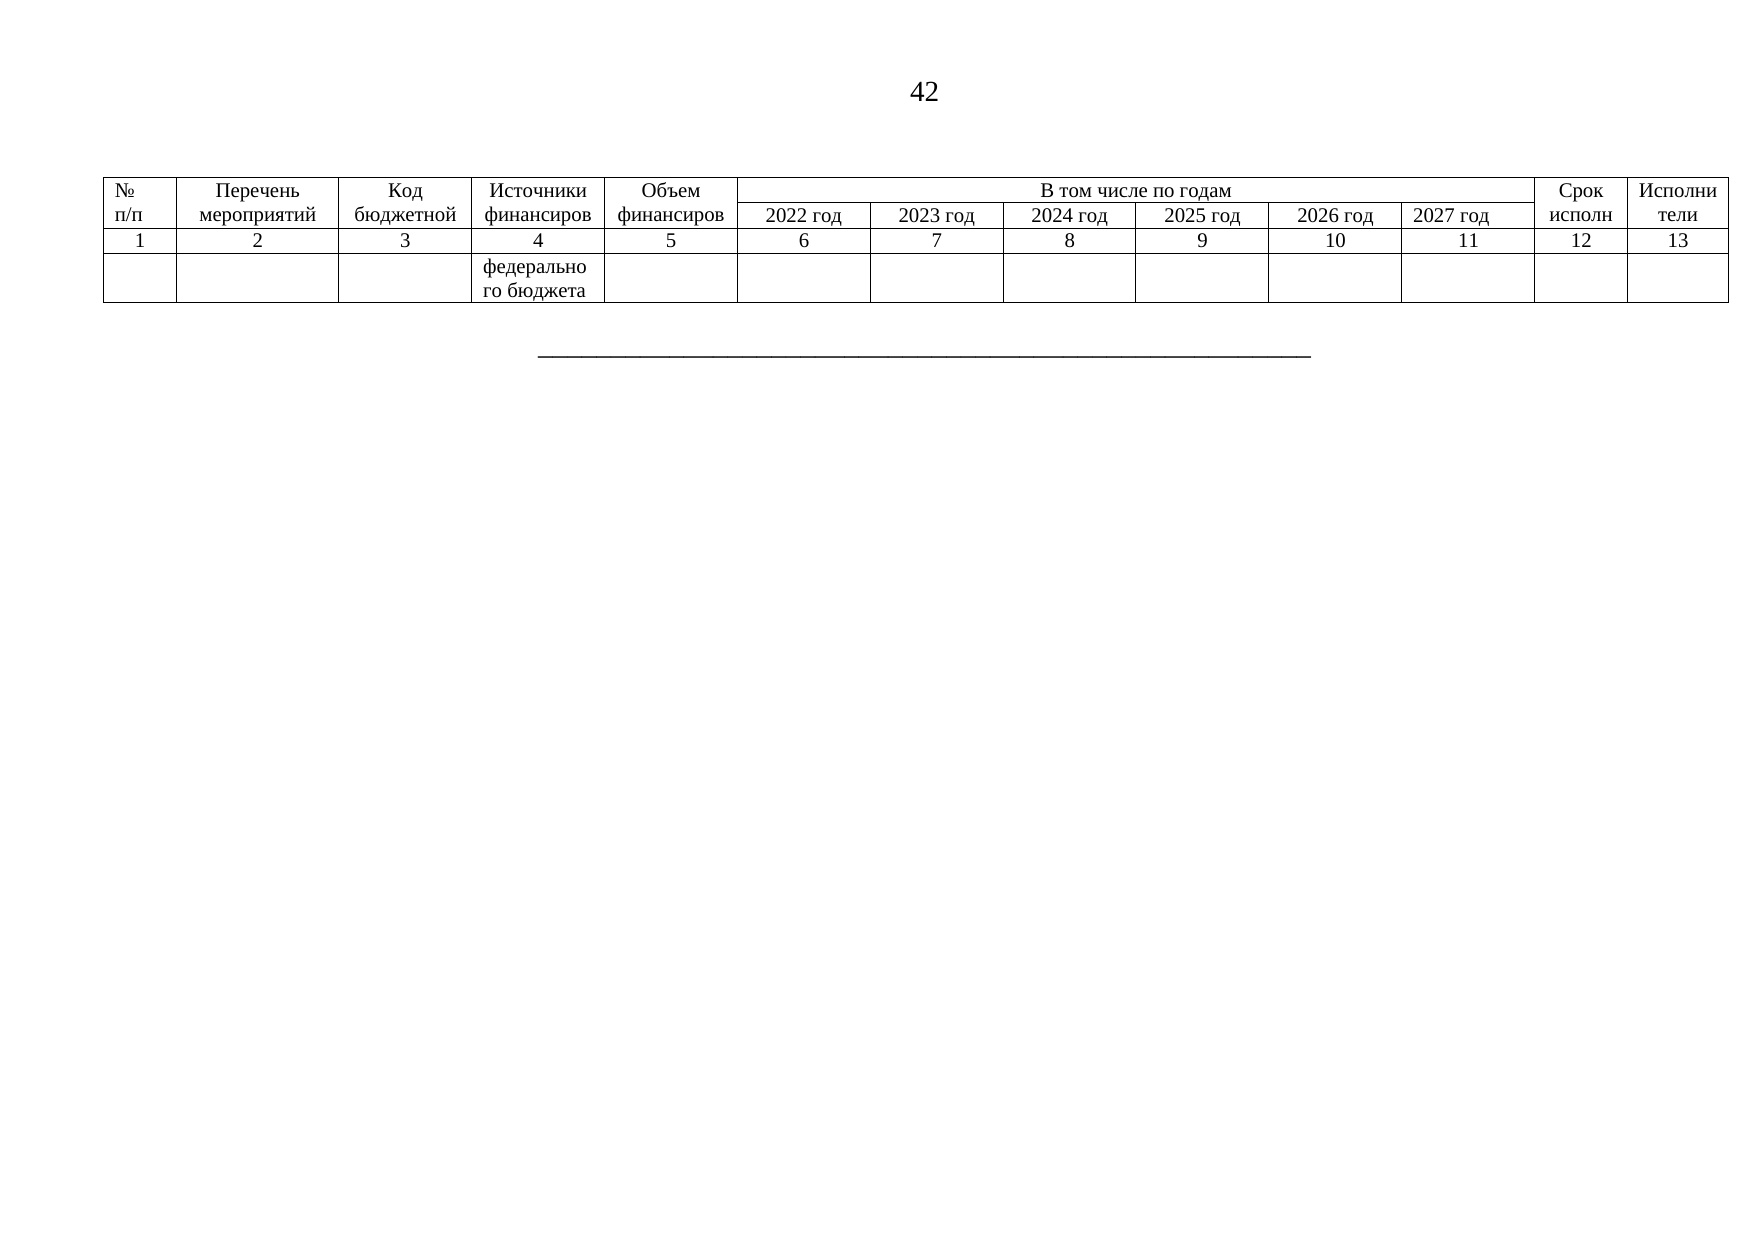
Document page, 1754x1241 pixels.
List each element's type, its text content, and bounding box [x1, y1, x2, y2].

table_cell 12 [1535, 229, 1627, 252]
table_header Перечень мероприятий [177, 178, 338, 227]
table_header В том числе по годам [738, 178, 1534, 202]
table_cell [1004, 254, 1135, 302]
table_cell 2 [177, 229, 338, 252]
table_cell 5 [605, 229, 737, 252]
table_header Исполнители [1628, 178, 1728, 227]
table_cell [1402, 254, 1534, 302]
table_cell 11 [1402, 229, 1534, 252]
table_cell 2025 год [1136, 203, 1268, 227]
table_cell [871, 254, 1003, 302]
table_header Источники финансирования [472, 178, 604, 227]
table_header Код бюджетнойклассификации [339, 178, 471, 227]
table_header Объем финансирования, тыс. руб. [605, 178, 737, 227]
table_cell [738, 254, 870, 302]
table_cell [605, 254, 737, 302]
table_cell 8 [1004, 229, 1135, 252]
table_cell 13 [1628, 229, 1728, 252]
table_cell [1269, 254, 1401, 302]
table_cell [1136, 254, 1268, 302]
table_header Срок исполнения [1535, 178, 1627, 227]
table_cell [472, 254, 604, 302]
table_cell 7 [871, 229, 1003, 252]
table_cell 1 [104, 229, 176, 252]
table_cell 6 [738, 229, 870, 252]
table_cell 2026 год [1269, 203, 1401, 227]
table_cell 2022 год [738, 203, 870, 227]
table_cell 3 [339, 229, 471, 252]
text _____________________________________________________ [195, 327, 1653, 360]
table_cell 10 [1269, 229, 1401, 252]
table_cell 4 [472, 229, 604, 252]
table_cell 2023 год [871, 203, 1003, 227]
table_cell 2027 год [1402, 203, 1534, 227]
table_cell 2024 год [1004, 203, 1135, 227]
table_header № п/п [104, 178, 176, 227]
table_cell 9 [1136, 229, 1268, 252]
